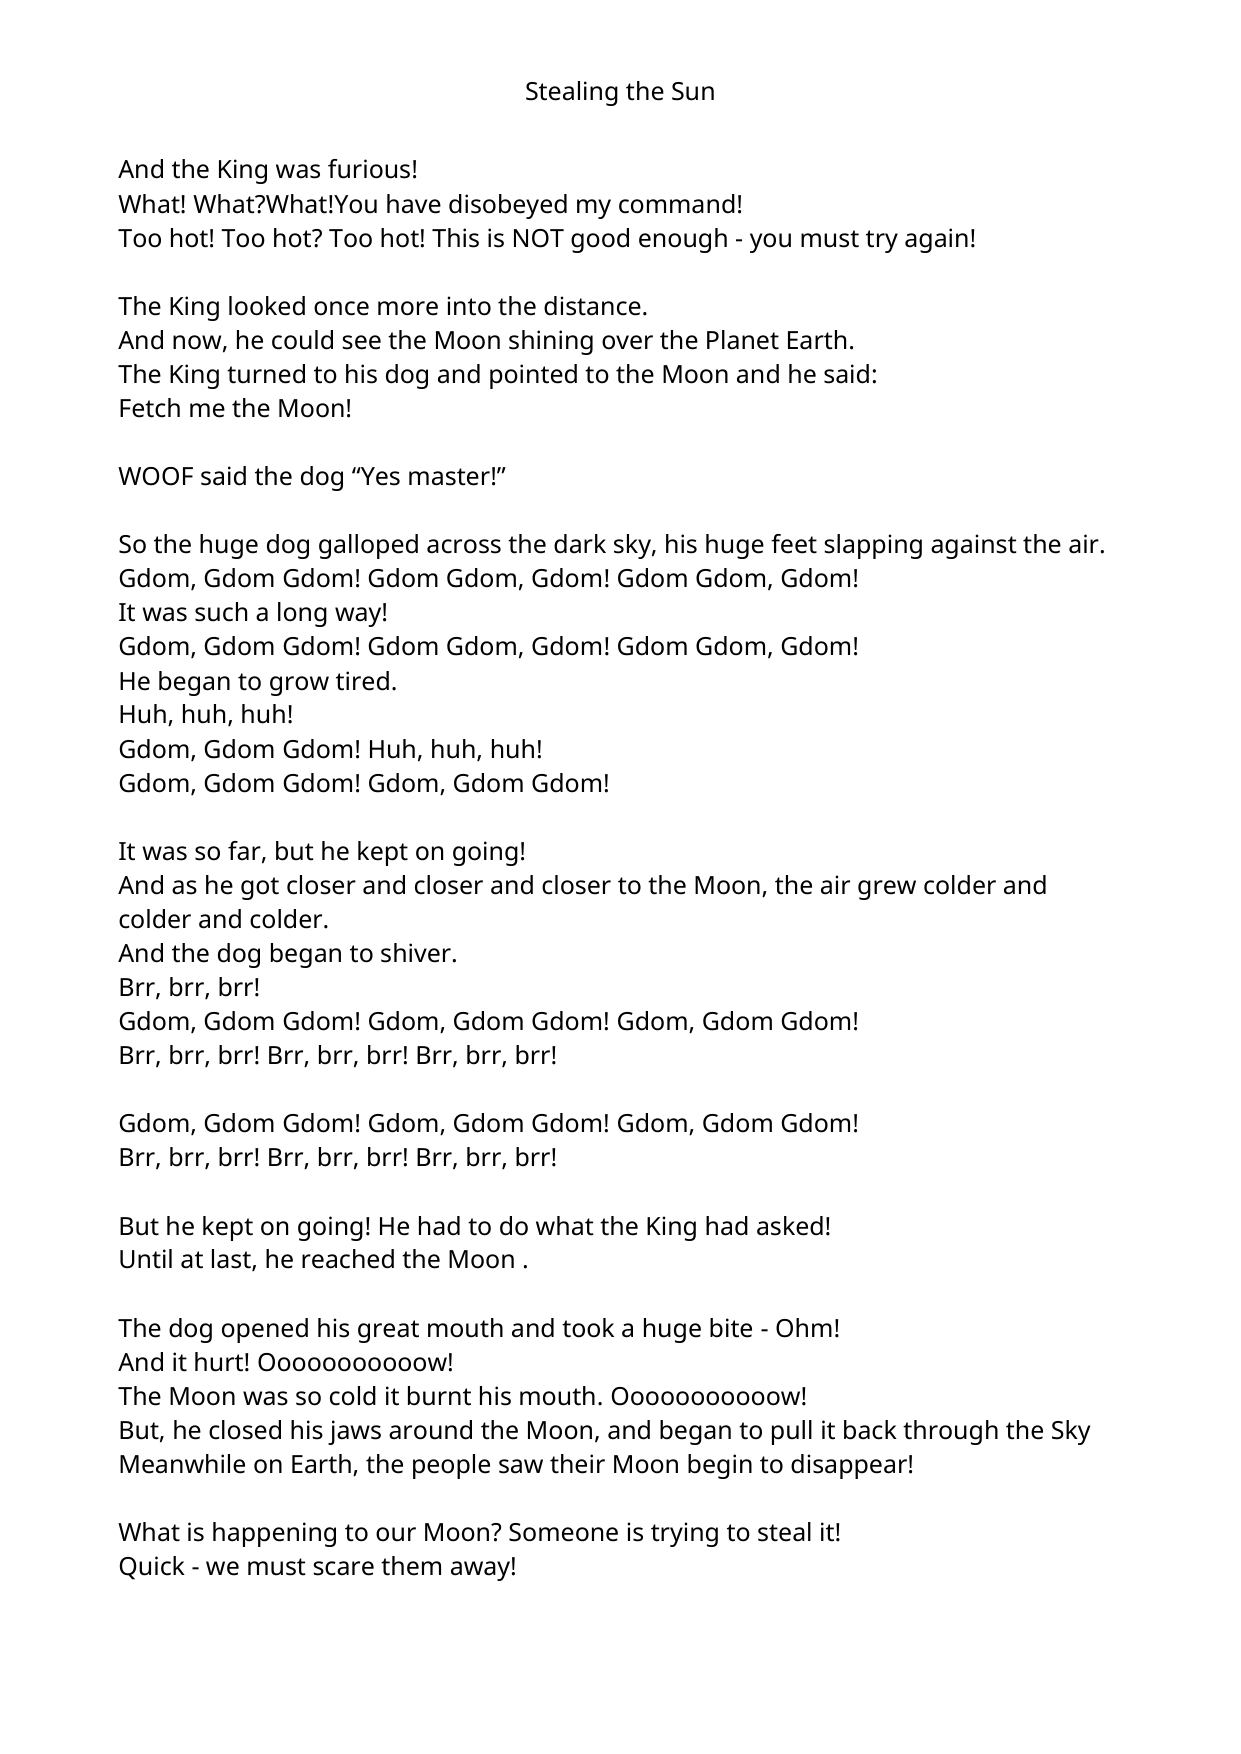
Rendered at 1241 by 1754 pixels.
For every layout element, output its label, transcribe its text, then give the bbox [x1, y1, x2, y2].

text Too hot! Too hot? Too hot! This is NOT good enough - you must try again! [118, 220, 1122, 254]
text Gdom, Gdom Gdom! Gdom, Gdom Gdom! [118, 765, 1122, 799]
text The dog opened his great mouth and took a huge bite - Ohm! [118, 1310, 1122, 1344]
text The King turned to his dog and pointed to the Moon and he said: [118, 357, 1122, 391]
text And the King was furious! [118, 152, 1122, 186]
text And it hurt! Ooooooooooow! [118, 1344, 1122, 1378]
text Gdom, Gdom Gdom! Gdom Gdom, Gdom! Gdom Gdom, Gdom! [118, 561, 1122, 595]
text And as he got closer and closer and closer to the Moon, the air grew colder and colder and colder. And the dog began to shiver. [118, 867, 1122, 970]
text But he kept on going! He had to do what the King had asked! [118, 1208, 1122, 1242]
text Gdom, Gdom Gdom! Gdom, Gdom Gdom! Gdom, Gdom Gdom! [118, 1106, 1122, 1140]
text Brr, brr, brr! Brr, brr, brr! Brr, brr, brr! [118, 1140, 1122, 1174]
text Gdom, Gdom Gdom! Gdom Gdom, Gdom! Gdom Gdom, Gdom! [118, 629, 1122, 663]
text What is happening to our Moon? Someone is trying to steal it! [118, 1515, 1122, 1549]
text But, he closed his jaws around the Moon, and began to pull it back through the Sky [118, 1412, 1122, 1447]
text Meanwhile on Earth, the people saw their Moon begin to disappear! [118, 1447, 1122, 1481]
text WOOF said the dog “Yes master!” [118, 459, 1122, 493]
text Until at last, he reached the Moon . [118, 1242, 1122, 1276]
text Huh, huh, huh! [118, 697, 1122, 731]
text He began to grow tired. [118, 663, 1122, 697]
text Gdom, Gdom Gdom! Gdom, Gdom Gdom! Gdom, Gdom Gdom! [118, 1004, 1122, 1038]
text The Moon was so cold it burnt his mouth. Ooooooooooow! [118, 1378, 1122, 1412]
text Fetch me the Moon! [118, 391, 1122, 425]
text Gdom, Gdom Gdom! Huh, huh, huh! [118, 731, 1122, 765]
text Brr, brr, brr! Brr, brr, brr! Brr, brr, brr! [118, 1038, 1122, 1072]
text The King looked once more into the distance. And now, he could see the Moon shining over the Planet Earth. [118, 288, 1122, 357]
text Quick - we must scare them away! [118, 1549, 1122, 1583]
text So the huge dog galloped across the dark sky, his huge feet slapping against the air. [118, 527, 1122, 561]
text Brr, brr, brr! [118, 970, 1122, 1004]
text What! What?What!You have disobeyed my command! [118, 186, 1122, 220]
text It was so far, but he kept on going! [118, 833, 1122, 867]
text It was such a long way! [118, 595, 1122, 629]
